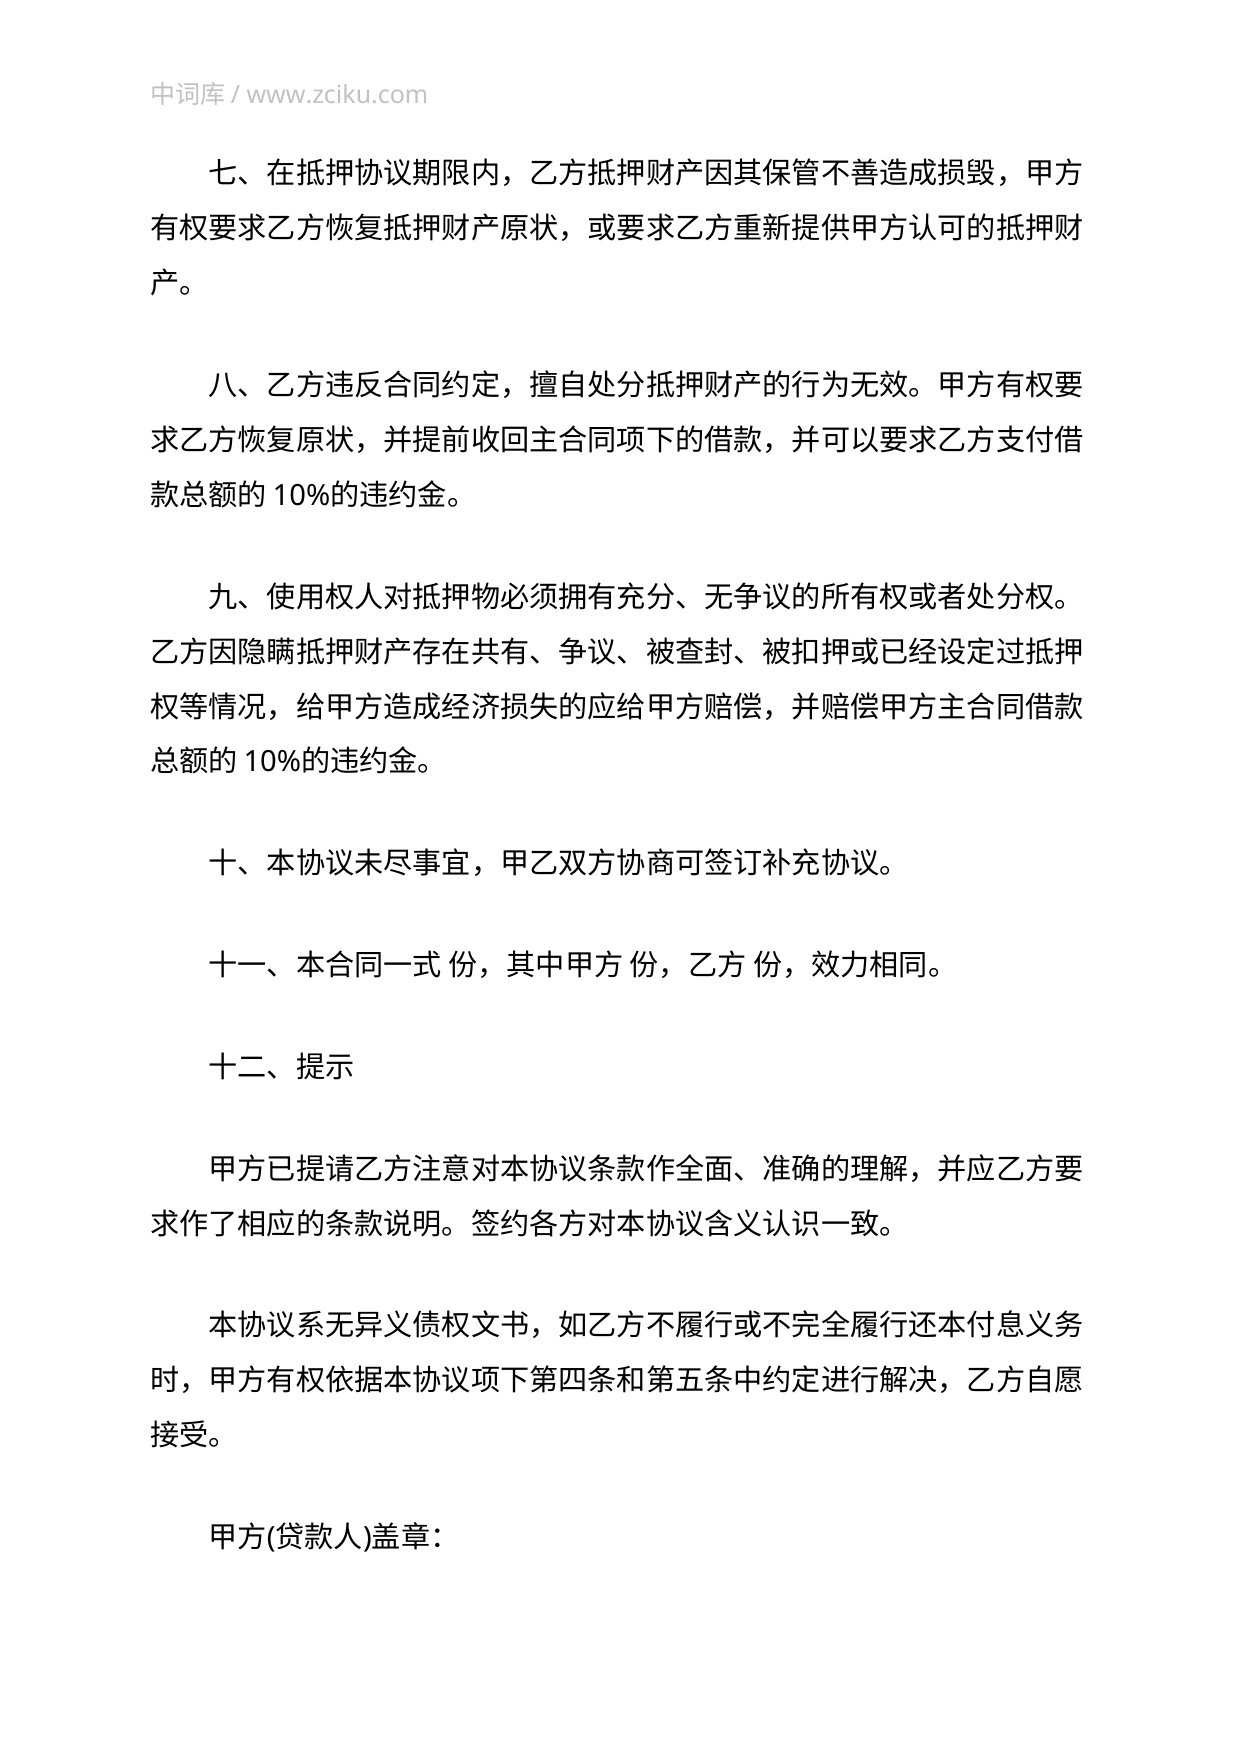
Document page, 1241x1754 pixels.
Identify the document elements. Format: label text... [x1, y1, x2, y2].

text 甲方已提请乙方注意对本协议条款作全面、准确的理解，并应乙方要求作了相应的条款说明。签约各方对本协议含义认识一致。 [150, 1145, 1090, 1242]
text 十、本协议未尽事宜，甲乙双方协商可签订补充协议。 [150, 840, 1090, 882]
text 本协议系无异义债权文书，如乙方不履行或不完全履行还本付息义务时，甲方有权依据本协议项下第四条和第五条中约定进行解决，乙方自愿接受。 [150, 1302, 1090, 1454]
text 十一、本合同一式 份，其中甲方 份，乙方 份，效力相同。 [150, 942, 1090, 984]
text 八、乙方违反合同约定，擅自处分抵押财产的行为无效。甲方有权要求乙方恢复原状，并提前收回主合同项下的借款，并可以要求乙方支付借款总额的10%的违约金。 [150, 362, 1090, 514]
text 甲方(贷款人)盖章： [150, 1513, 1090, 1556]
text 九、使用权人对抵押物必须拥有充分、无争议的所有权或者处分权。乙方因隐瞒抵押财产存在共有、争议、被查封、被扣押或已经设定过抵押权等情况，给甲方造成经济损失的应给甲方赔偿，并赔偿甲方主合同借款总额的10%的违约金。 [150, 573, 1090, 780]
text 七、在抵押协议期限内，乙方抵押财产因其保管不善造成损毁，甲方有权要求乙方恢复抵押财产原状，或要求乙方重新提供甲方认可的抵押财产。 [150, 150, 1090, 302]
text 十二、提示 [150, 1043, 1090, 1086]
